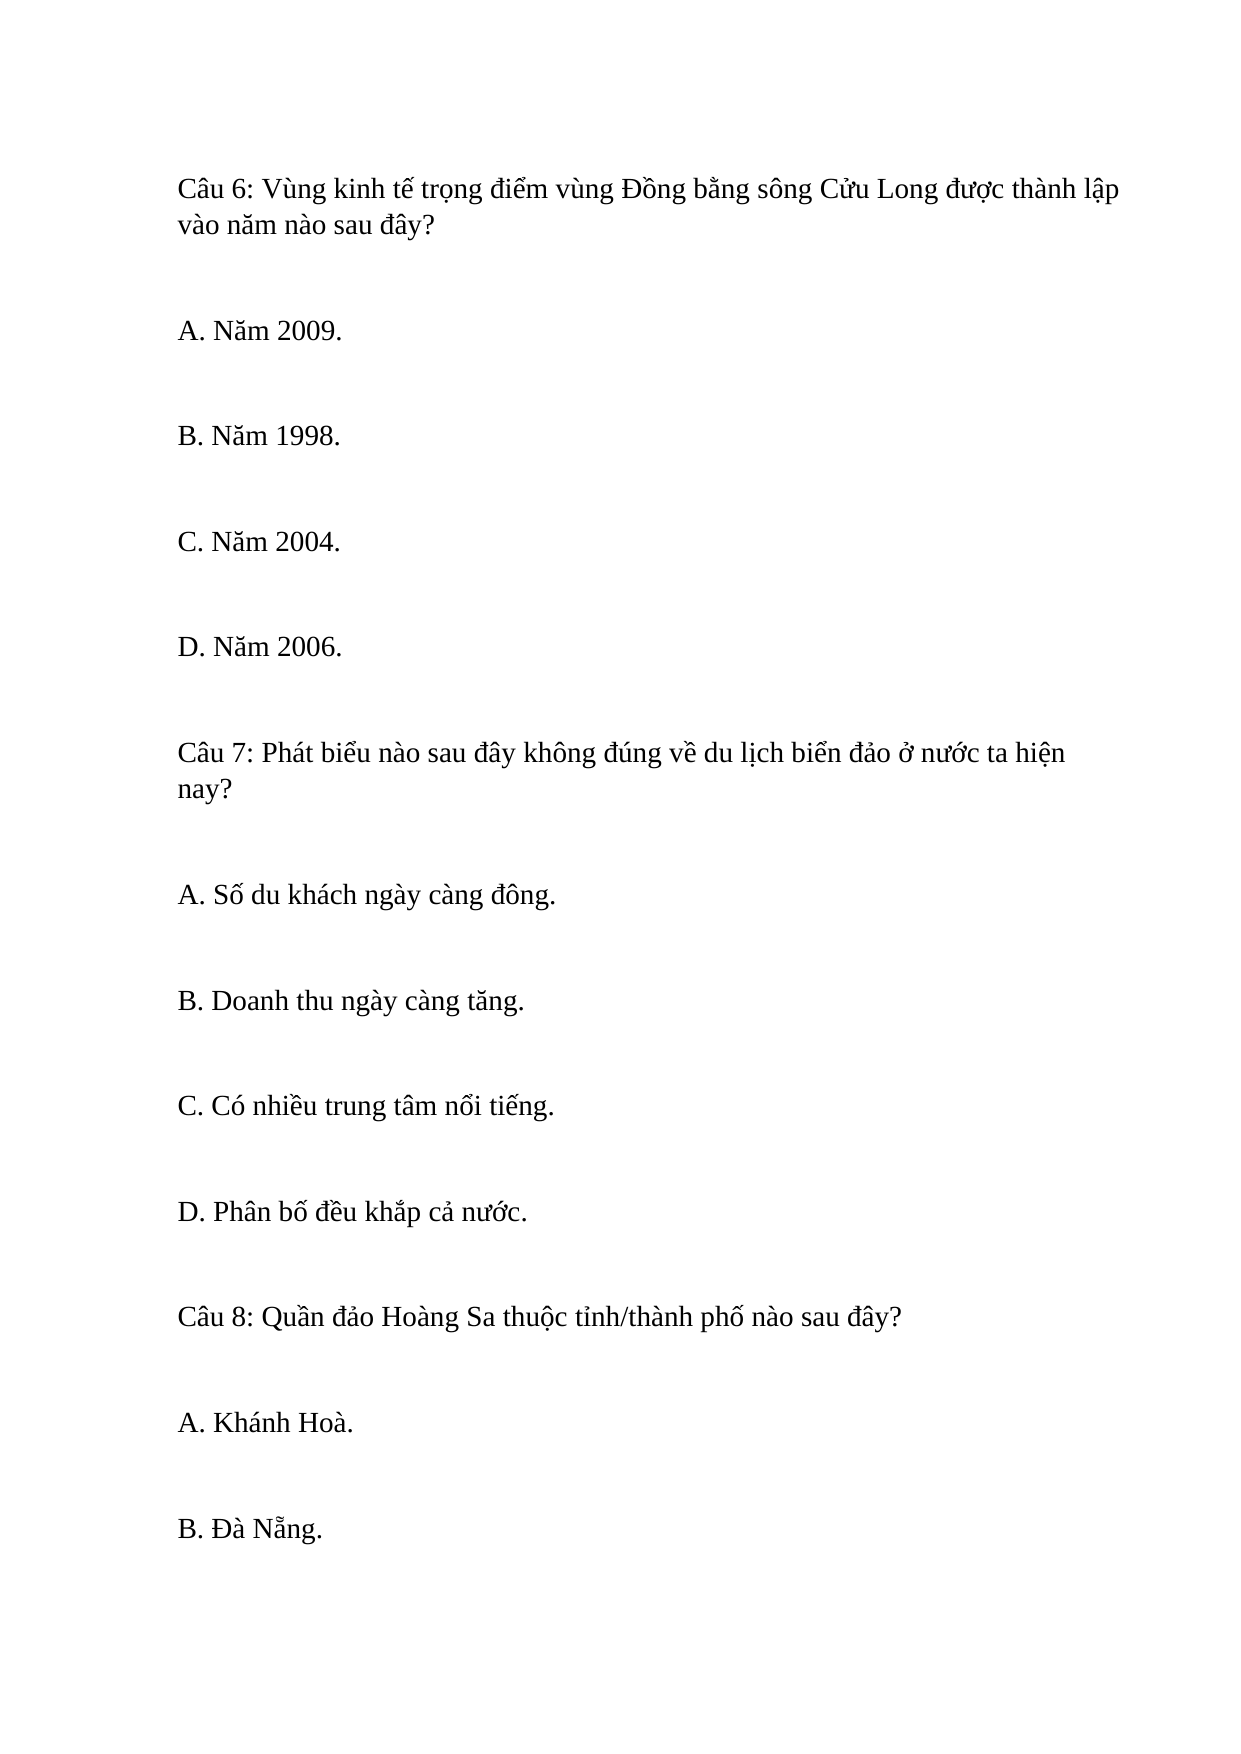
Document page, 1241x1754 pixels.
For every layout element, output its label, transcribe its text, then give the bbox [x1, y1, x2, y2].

text B. Đà Nẵng. [177, 1511, 1122, 1544]
text A. Năm 2009. [177, 313, 1122, 346]
text B. Doanh thu ngày càng tăng. [177, 983, 1122, 1016]
text B. Năm 1998. [177, 418, 1122, 452]
text Câu 6: Vùng kinh tế trọng điểm vùng Đồng bằng sông Cửu Long được thành lập vào năm nào sau đây? [177, 171, 1122, 241]
text C. Năm 2004. [177, 524, 1122, 557]
text Câu 7: Phát biểu nào sau đây không đúng về du lịch biển đảo ở nước ta hiện nay? [177, 735, 1122, 805]
text D. Phân bố đều khắp cả nước. [177, 1194, 1122, 1227]
text A. Khánh Hoà. [177, 1405, 1122, 1439]
text C. Có nhiều trung tâm nổi tiếng. [177, 1088, 1122, 1122]
text Câu 8: Quần đảo Hoàng Sa thuộc tỉnh/thành phố nào sau đây? [177, 1299, 1122, 1333]
text A. Số du khách ngày càng đông. [177, 877, 1122, 911]
text D. Năm 2006. [177, 629, 1122, 663]
